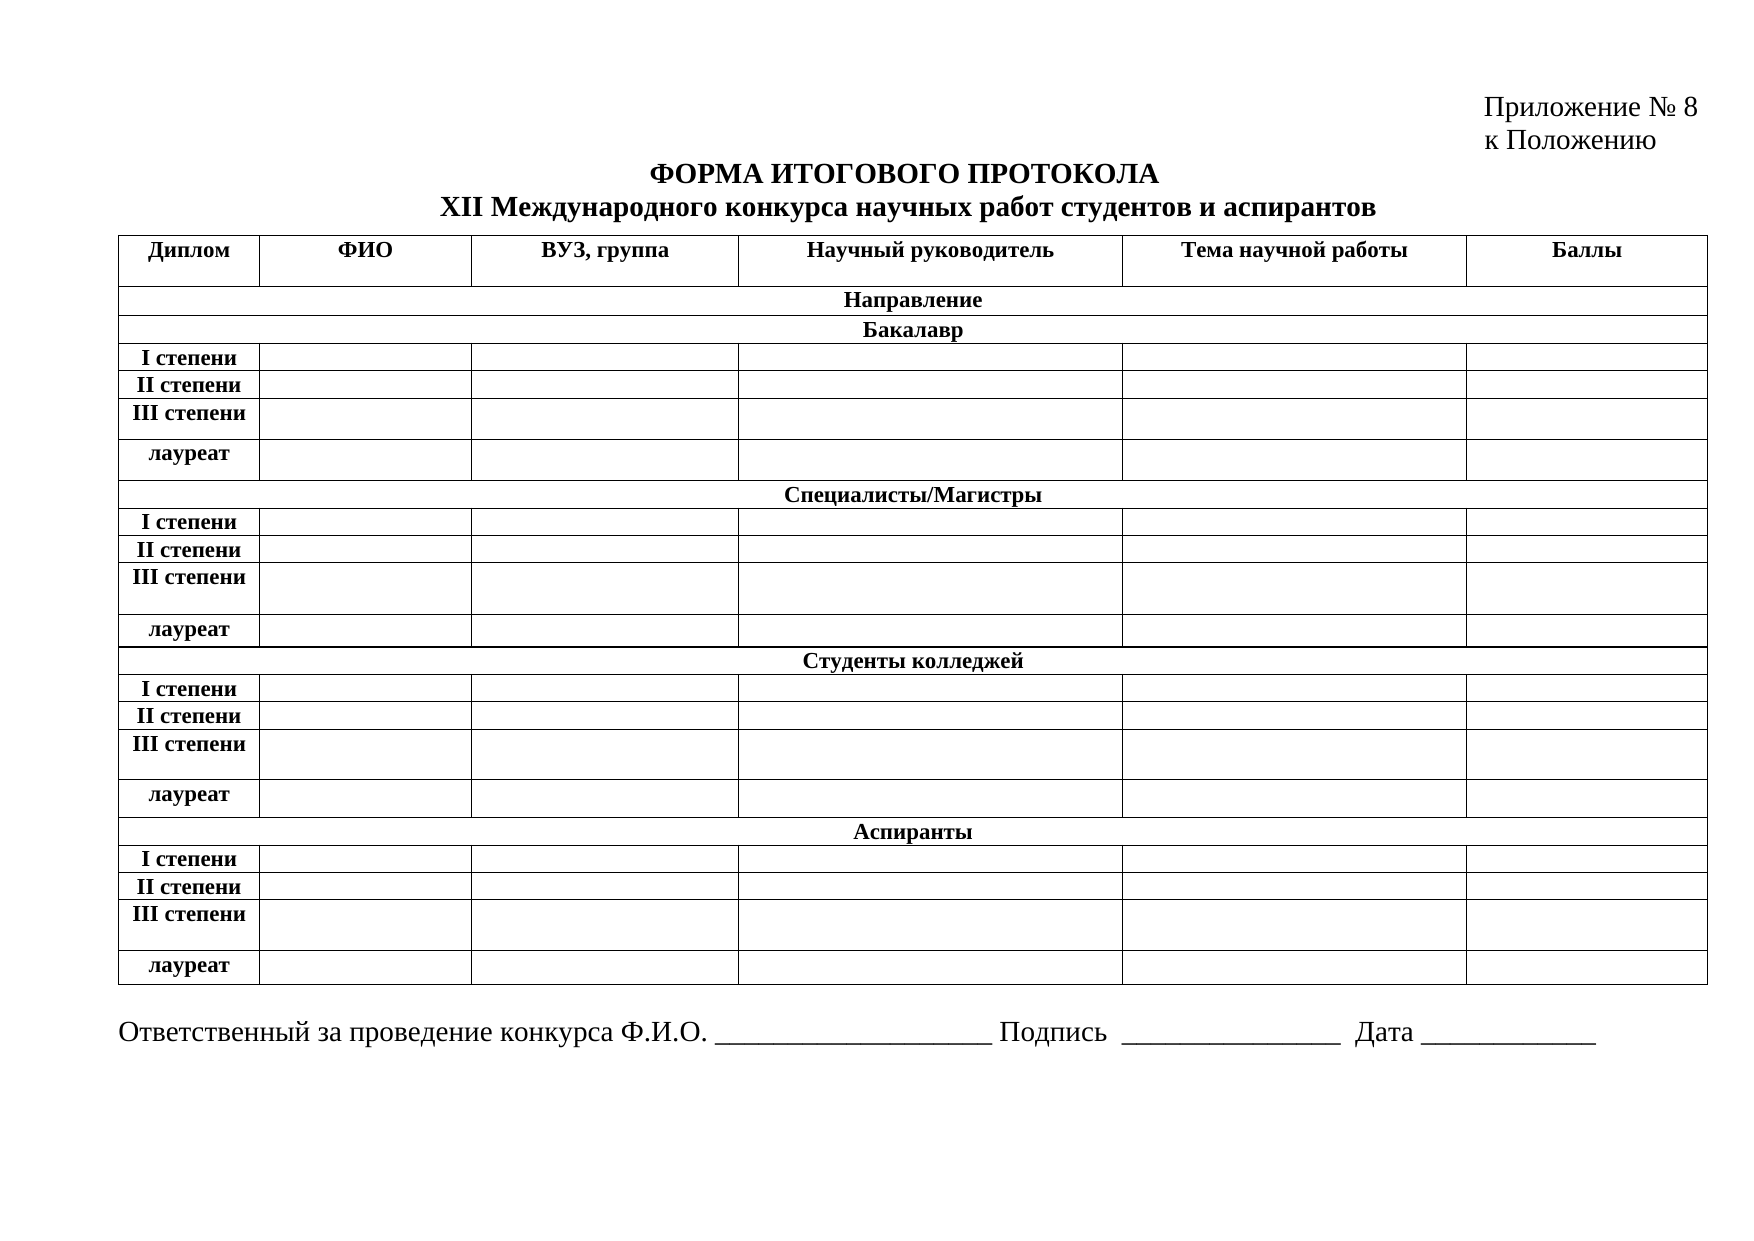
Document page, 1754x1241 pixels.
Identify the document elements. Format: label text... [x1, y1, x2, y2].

table_cell [1467, 371, 1707, 397]
table_cell [260, 399, 471, 438]
table_cell [260, 615, 471, 646]
table_cell [472, 730, 738, 779]
table_cell [739, 951, 1122, 984]
table_cell [472, 846, 738, 872]
table_cell I степени [119, 675, 259, 701]
table_cell [739, 344, 1122, 370]
table_cell Направление [119, 287, 1707, 315]
table_cell [260, 900, 471, 950]
table_cell [1467, 900, 1707, 950]
table_cell I степени [119, 509, 259, 535]
table_cell III степени [119, 399, 259, 438]
table_cell лауреат [119, 951, 259, 984]
table_cell [739, 509, 1122, 535]
table_cell [739, 675, 1122, 701]
table_cell [260, 873, 471, 899]
table_cell [1123, 702, 1466, 729]
table_cell [472, 675, 738, 701]
table_cell [739, 563, 1122, 614]
table_cell [1467, 730, 1707, 779]
table_cell [472, 399, 738, 438]
table_cell II степени [119, 702, 259, 729]
table_cell [260, 563, 471, 614]
table_cell [260, 509, 471, 535]
table_cell [739, 900, 1122, 950]
table_cell II степени [119, 536, 259, 562]
table_cell [739, 780, 1122, 817]
table_cell [1467, 536, 1707, 562]
table_cell лауреат [119, 440, 259, 480]
table_cell [260, 730, 471, 779]
table_cell [472, 509, 738, 535]
table_cell [739, 440, 1122, 480]
table_cell I степени [119, 344, 259, 370]
table_cell [1467, 951, 1707, 984]
table_cell [1467, 563, 1707, 614]
table_cell Бакалавр [119, 316, 1707, 343]
table_cell Аспиранты [119, 818, 1707, 844]
table_cell [1123, 440, 1466, 480]
table_cell [1123, 846, 1466, 872]
table_header ВУЗ, группа [472, 236, 738, 286]
table_cell [260, 675, 471, 701]
table_cell [1123, 536, 1466, 562]
table_cell [472, 900, 738, 950]
table_cell [1123, 563, 1466, 614]
table_cell [472, 440, 738, 480]
table_cell [1467, 344, 1707, 370]
table_cell [739, 399, 1122, 438]
table_cell [260, 702, 471, 729]
table_header Диплом [119, 236, 259, 286]
table_cell [1467, 615, 1707, 646]
table_cell [472, 702, 738, 729]
table_cell III степени [119, 730, 259, 779]
table_cell [1123, 399, 1466, 438]
table_cell [1467, 702, 1707, 729]
table_cell [1467, 780, 1707, 817]
table_cell [739, 846, 1122, 872]
table_cell [739, 730, 1122, 779]
table_cell [260, 780, 471, 817]
table_cell [739, 615, 1122, 646]
table_cell [472, 780, 738, 817]
table_cell [472, 536, 738, 562]
table_cell [472, 563, 738, 614]
table_cell [472, 951, 738, 984]
table_cell [260, 846, 471, 872]
table_cell Специалисты/Магистры [119, 481, 1707, 507]
table_cell [1467, 399, 1707, 438]
table_cell III степени [119, 900, 259, 950]
table_cell II степени [119, 371, 259, 397]
table_cell [260, 536, 471, 562]
table_cell I степени [119, 846, 259, 872]
table_cell [260, 440, 471, 480]
text Ответственный за проведение конкурса Ф.И.О. ___________________ Подпись _______________ Дата ____________ [118, 1014, 1636, 1047]
table_cell [260, 951, 471, 984]
text к Положению [118, 122, 1698, 156]
table_cell II степени [119, 873, 259, 899]
table_cell [472, 615, 738, 646]
table_cell [1123, 900, 1466, 950]
table_cell [1467, 873, 1707, 899]
table_cell [1123, 873, 1466, 899]
text ФОРМА ИТОГОВОГО ПРОТОКОЛА XII Международного конкурса научных работ студентов и аспирантов [118, 156, 1698, 223]
table_cell [1123, 615, 1466, 646]
table_cell [472, 873, 738, 899]
table_cell лауреат [119, 615, 259, 646]
table_header ФИО [260, 236, 471, 286]
table_cell Студенты колледжей [119, 648, 1707, 674]
table_cell [1123, 780, 1466, 817]
table_cell [260, 344, 471, 370]
table_header Научный руководитель [739, 236, 1122, 286]
table_cell [1123, 730, 1466, 779]
table_cell [1123, 371, 1466, 397]
table_cell [260, 371, 471, 397]
table_header Баллы [1467, 236, 1707, 286]
table_cell [739, 371, 1122, 397]
table_cell [739, 702, 1122, 729]
table_cell [739, 536, 1122, 562]
table_cell [1467, 846, 1707, 872]
table_cell [1123, 951, 1466, 984]
table_cell [1467, 440, 1707, 480]
table_cell [1467, 675, 1707, 701]
table_cell [1123, 509, 1466, 535]
text Приложение № 8 [118, 89, 1698, 122]
table_cell лауреат [119, 780, 259, 817]
table_header Тема научной работы [1123, 236, 1466, 286]
table_cell [1123, 344, 1466, 370]
table_cell [1123, 675, 1466, 701]
table_cell [1467, 509, 1707, 535]
table_cell III степени [119, 563, 259, 614]
table_cell [472, 344, 738, 370]
table_cell [739, 873, 1122, 899]
table_cell [472, 371, 738, 397]
